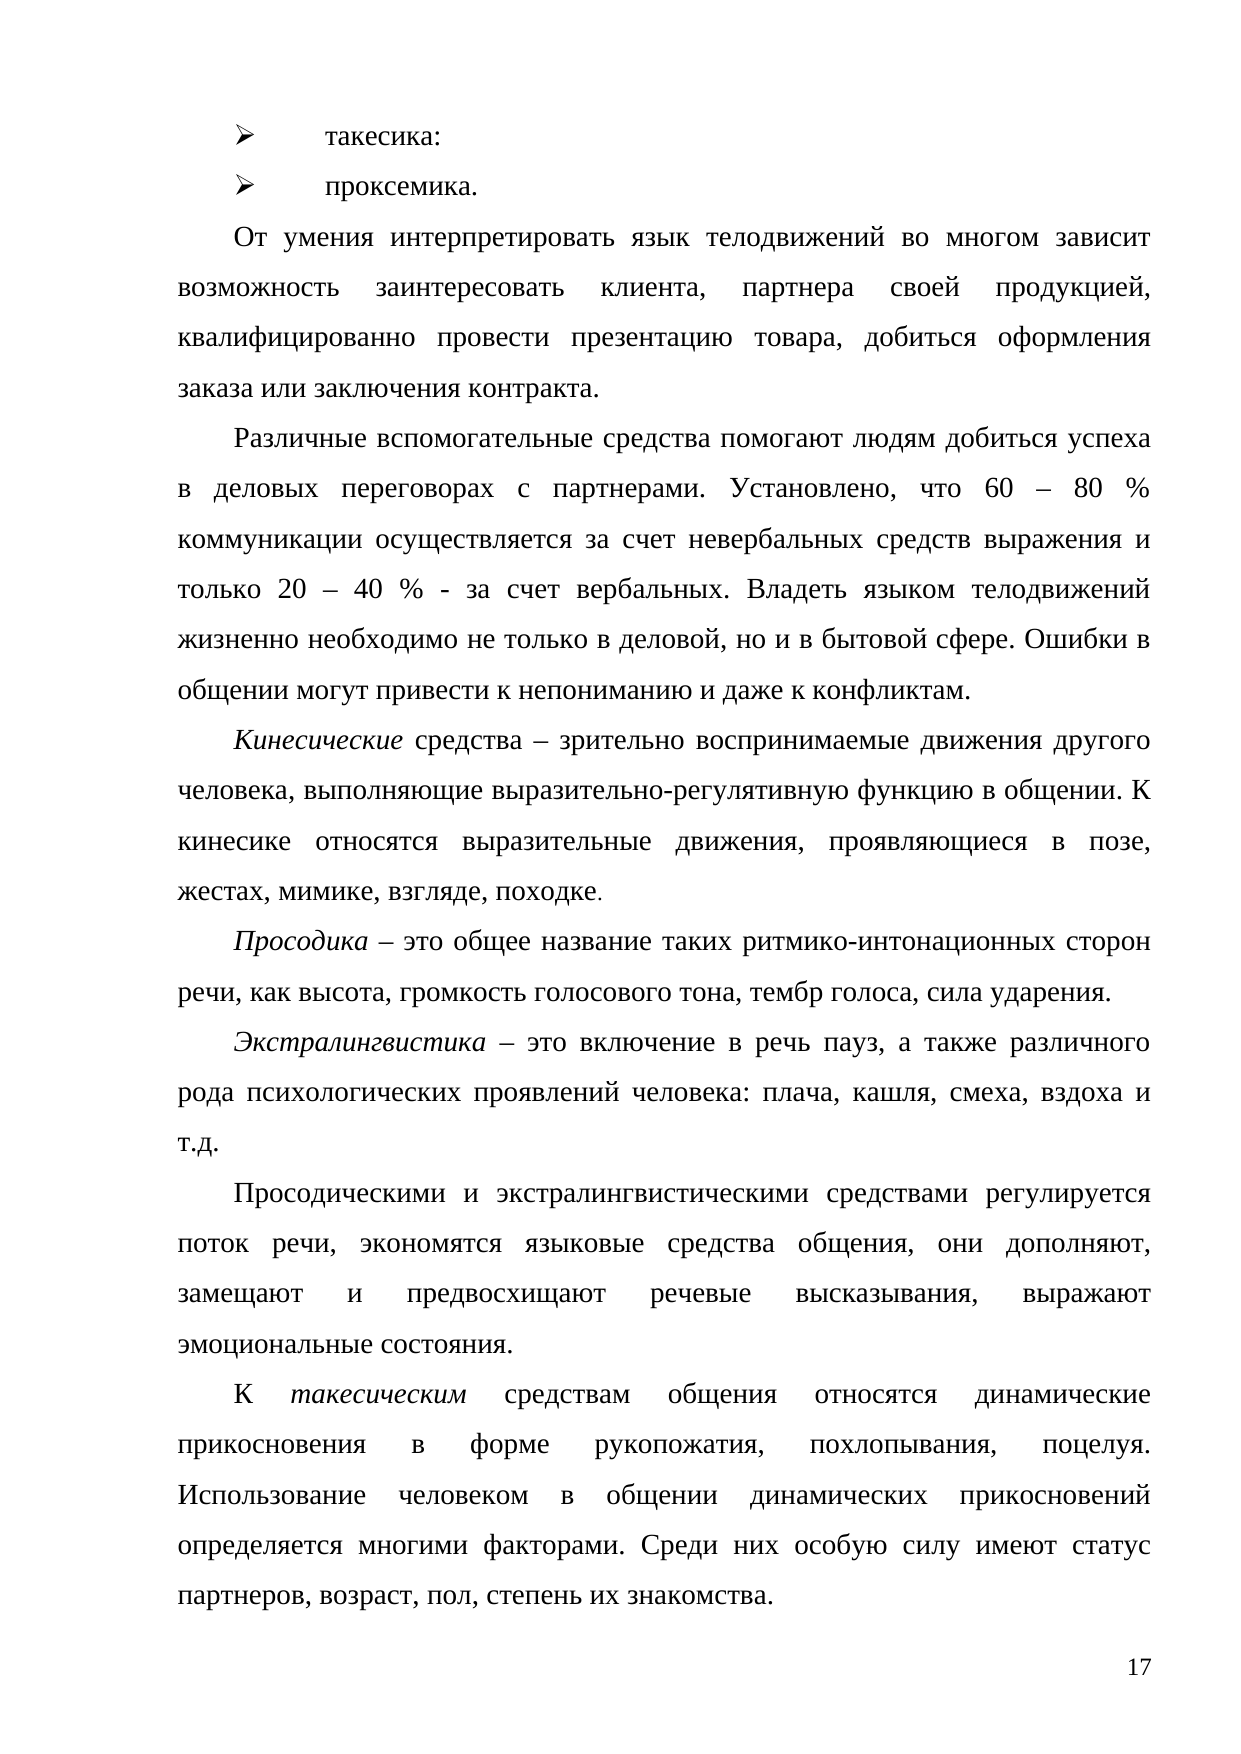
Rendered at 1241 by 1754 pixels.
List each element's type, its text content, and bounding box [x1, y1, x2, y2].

text Просодическими и экстралингвистическими средствами регулируется поток речи, экономятся языковые средства общения, они дополняют, замещают и предвосхищают речевые высказывания, выражают эмоциональные состояния. [177, 1175, 1152, 1359]
text К такесическим средствам общения относятся динамические прикосновения в форме рукопожатия, похлопывания, поцелуя. Использование человеком в общении динамических прикосновений определяется многими факторами. Среди них особую силу имеют статус партнеров, возраст, пол, степень их знакомства. [177, 1376, 1152, 1611]
list такесика: [177, 118, 1152, 152]
text Кинесические средства – зрительно воспринимаемые движения другого человека, выполняющие выразительно-регулятивную функцию в общении. К кинесике относятся выразительные движения, проявляющиеся в позе, жестах, мимике, взгляде, походке. [177, 722, 1152, 907]
text Просодика – это общее название таких ритмико-интонационных сторон речи, как высота, громкость голосового тона, тембр голоса, сила ударения. [177, 923, 1152, 1007]
text Различные вспомогательные средства помогают людям добиться успеха в деловых переговорах с партнерами. Установлено, что 60 – 80 % коммуникации осуществляется за счет невербальных средств выражения и только 20 – 40 % - за счет вербальных. Владеть языком телодвижений жизненно необходимо не только в деловой, но и в бытовой сфере. Ошибки в общении могут привести к непониманию и даже к конфликтам. [177, 420, 1152, 705]
text Экстралингвистика – это включение в речь пауз, а также различного рода психологических проявлений человека: плача, кашля, смеха, вздоха и т.д. [177, 1024, 1152, 1158]
list проксемика. [177, 168, 1152, 202]
text От умения интерпретировать язык телодвижений во многом зависит возможность заинтересовать клиента, партнера своей продукцией, квалифицированно провести презентацию товара, добиться оформления заказа или заключения контракта. [177, 219, 1152, 403]
